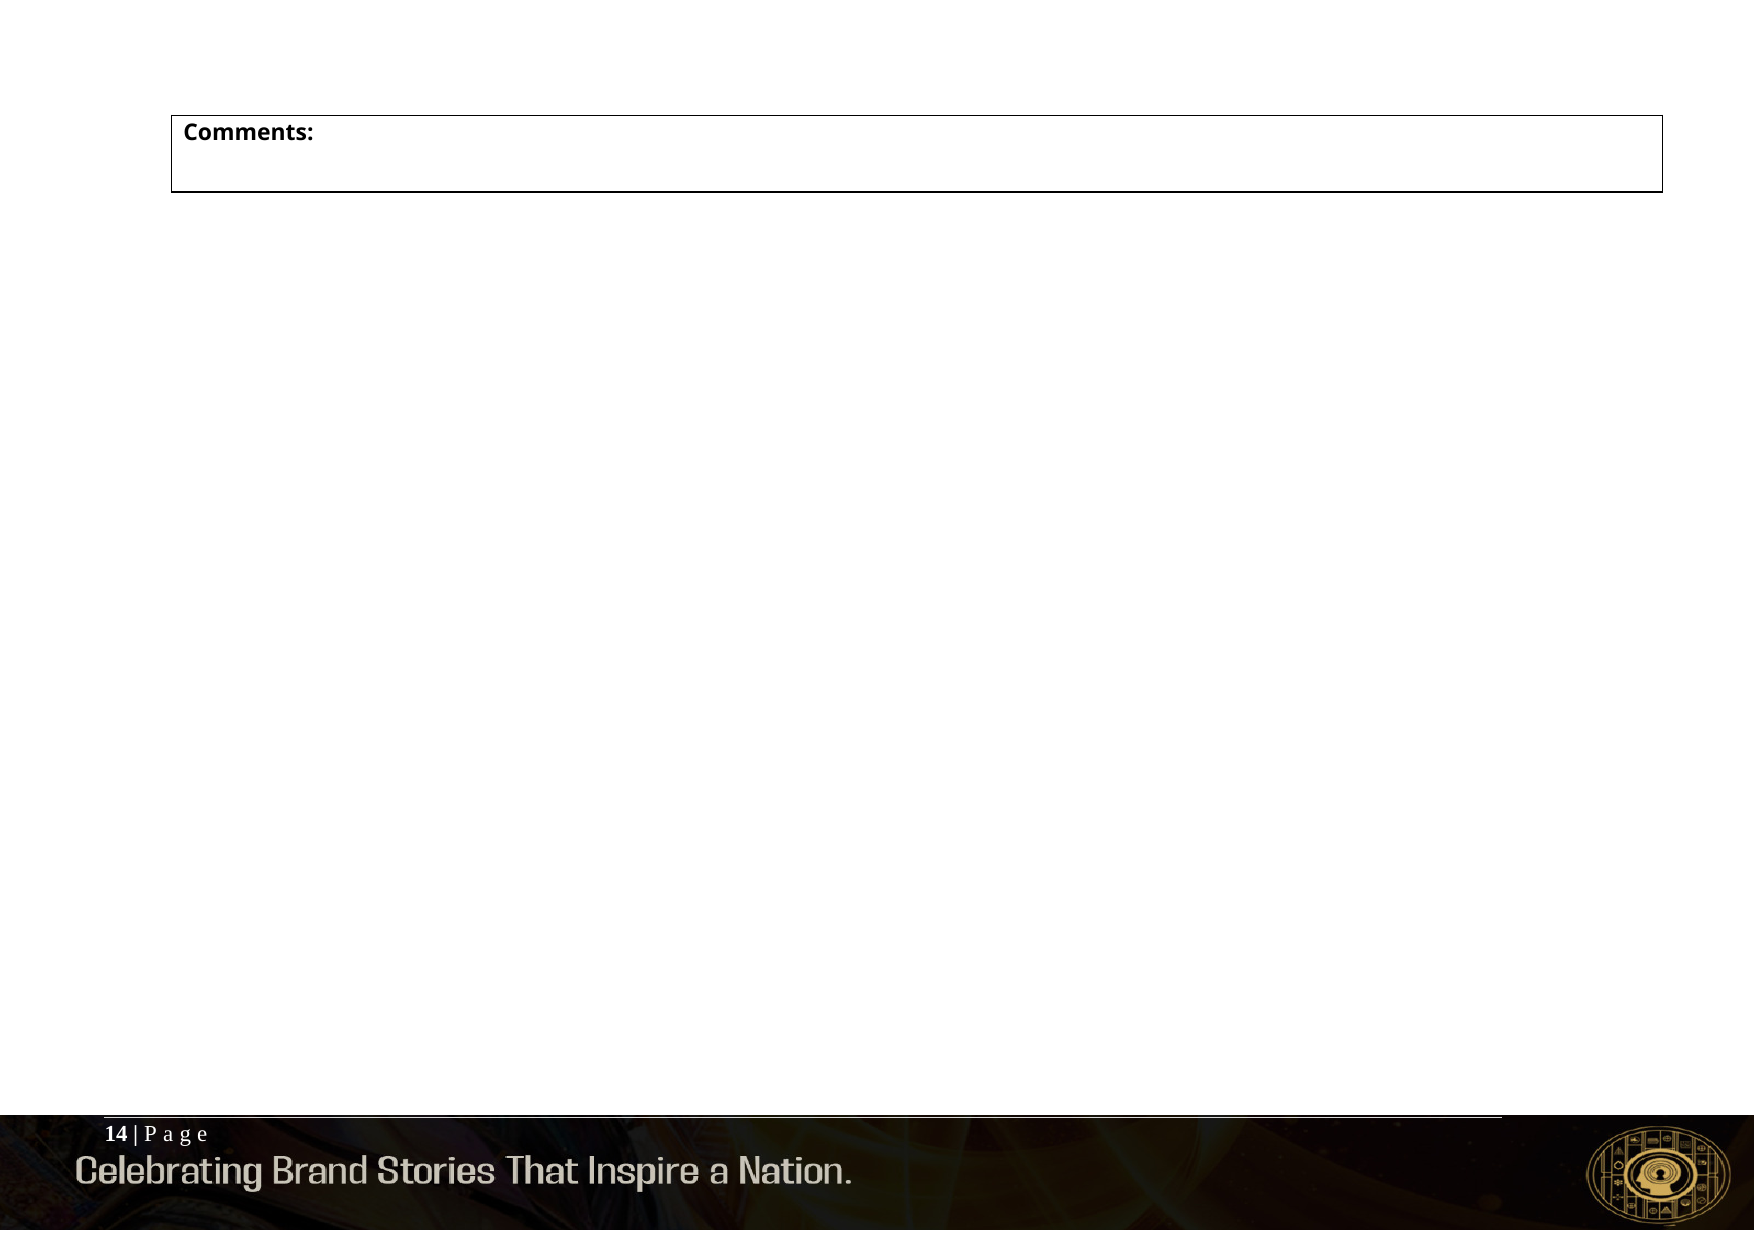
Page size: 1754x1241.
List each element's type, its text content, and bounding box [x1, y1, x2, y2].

table_cell Comments: [172, 116, 1662, 191]
picture [0, 1115, 1754, 1230]
